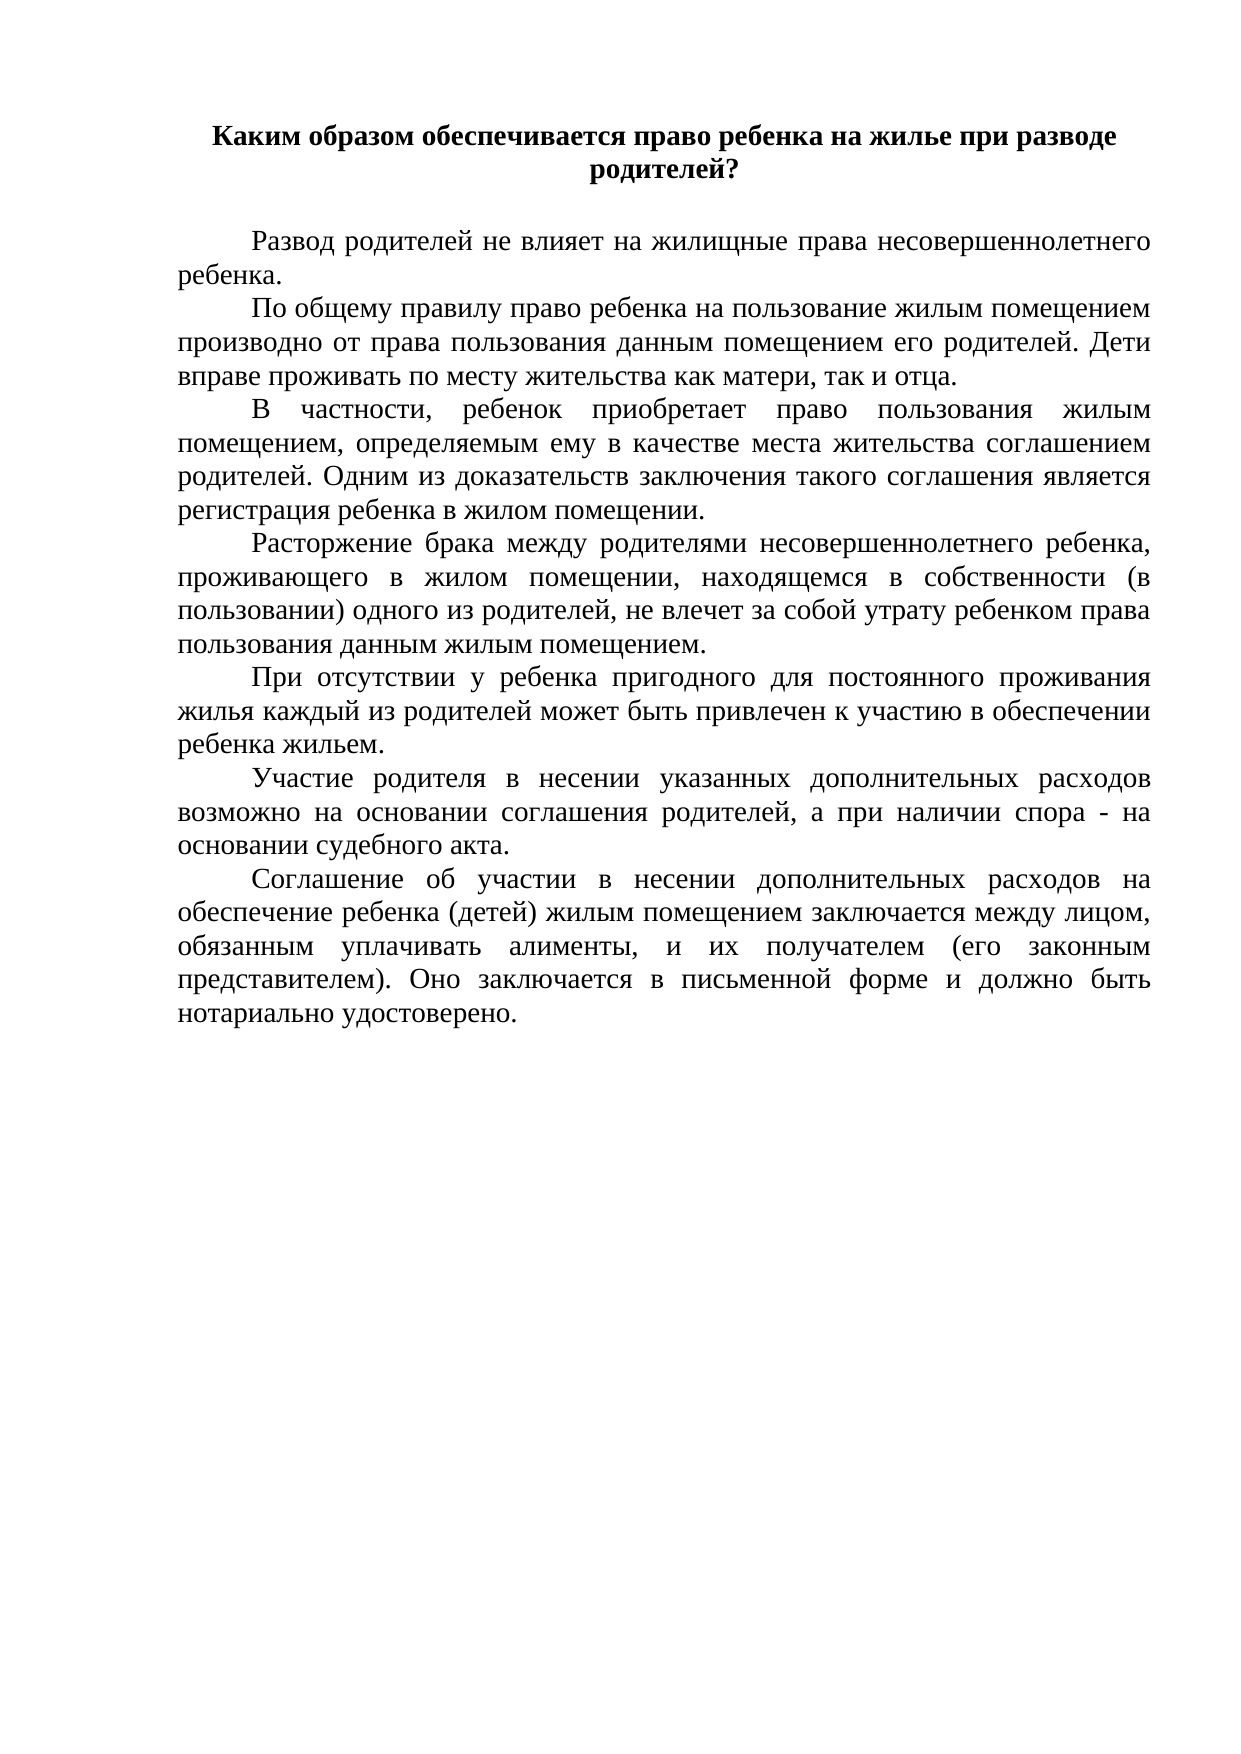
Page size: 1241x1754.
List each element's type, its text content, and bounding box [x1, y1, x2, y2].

text В частности, ребенок приобретает право пользования жилым помещением, определяемым ему в качестве места жительства соглашением родителей. Одним из доказательств заключения такого соглашения является регистрация ребенка в жилом помещении. [177, 391, 1152, 525]
text При отсутствии у ребенка пригодного для постоянного проживания жилья каждый из родителей может быть привлечен к участию в обеспечении ребенка жильем. [177, 659, 1152, 760]
text Участие родителя в несении указанных дополнительных расходов возможно на основании соглашения родителей, а при наличии спора - на основании судебного акта. [177, 760, 1152, 861]
text Каким образом обеспечивается право ребенка на жилье при разводе родителей? [177, 118, 1152, 185]
text Соглашение об участии в несении дополнительных расходов на обеспечение ребенка (детей) жилым помещением заключается между лицом, обязанным уплачивать алименты, и их получателем (его законным представителем). Оно заключается в письменной форме и должно быть нотариально удостоверено. [177, 861, 1152, 1028]
text По общему правилу право ребенка на пользование жилым помещением производно от права пользования данным помещением его родителей. Дети вправе проживать по месту жительства как матери, так и отца. [177, 291, 1152, 391]
text Расторжение брака между родителями несовершеннолетнего ребенка, проживающего в жилом помещении, находящемся в собственности (в пользовании) одного из родителей, не влечет за собой утрату ребенком права пользования данным жилым помещением. [177, 525, 1152, 659]
text Развод родителей не влияет на жилищные права несовершеннолетнего ребенка. [177, 223, 1152, 291]
